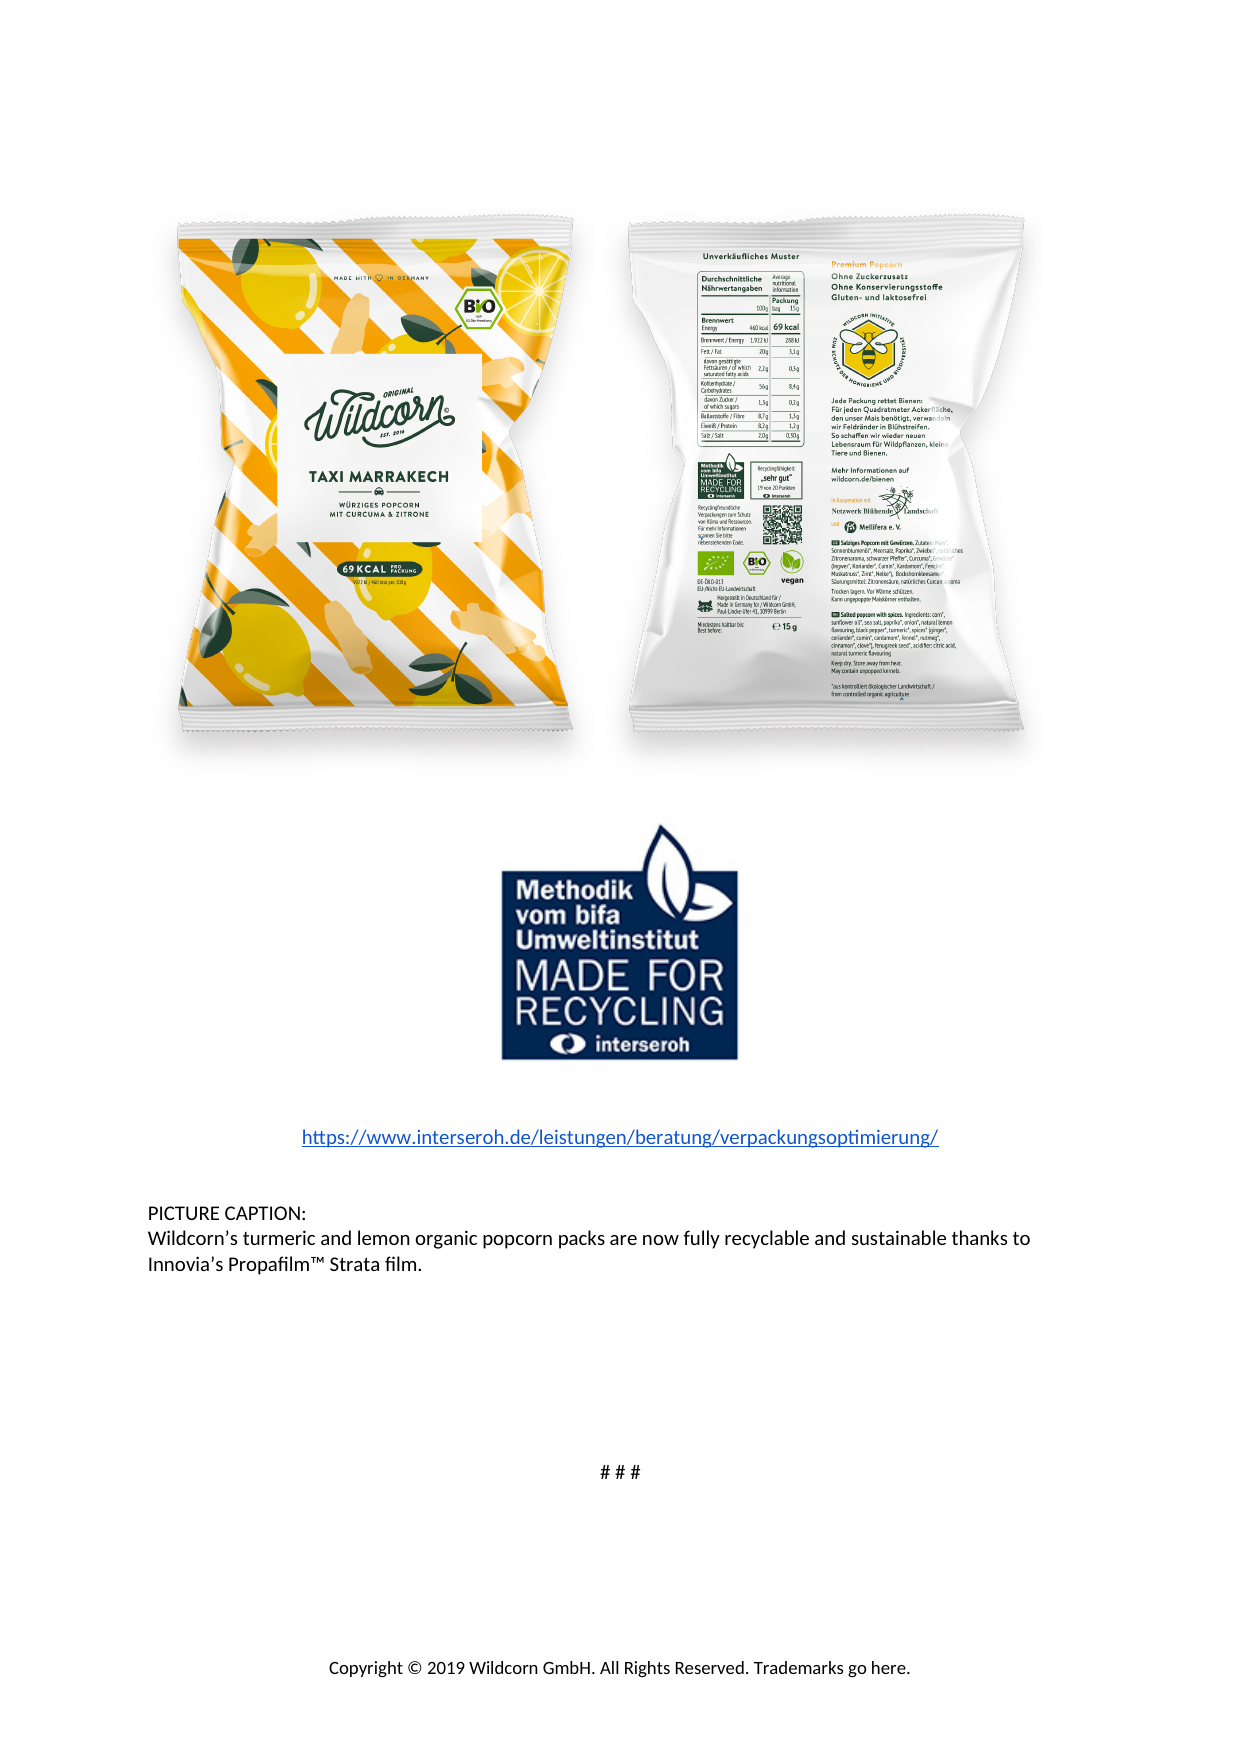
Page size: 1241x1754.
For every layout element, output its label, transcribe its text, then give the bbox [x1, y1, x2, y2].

text https://www.interseroh.de/leistungen/beratung/verpackungsoptimierung/ [148, 1124, 1093, 1149]
text PICTURE CAPTION: Wildcorn’s turmeric and lemon organic popcorn packs are now fully recyclable and sustainable thanks to Innovia’s Propafilm™ Strata film. [148, 1200, 1093, 1276]
text # # # [148, 1459, 1093, 1485]
picture [147, 147, 1043, 1099]
